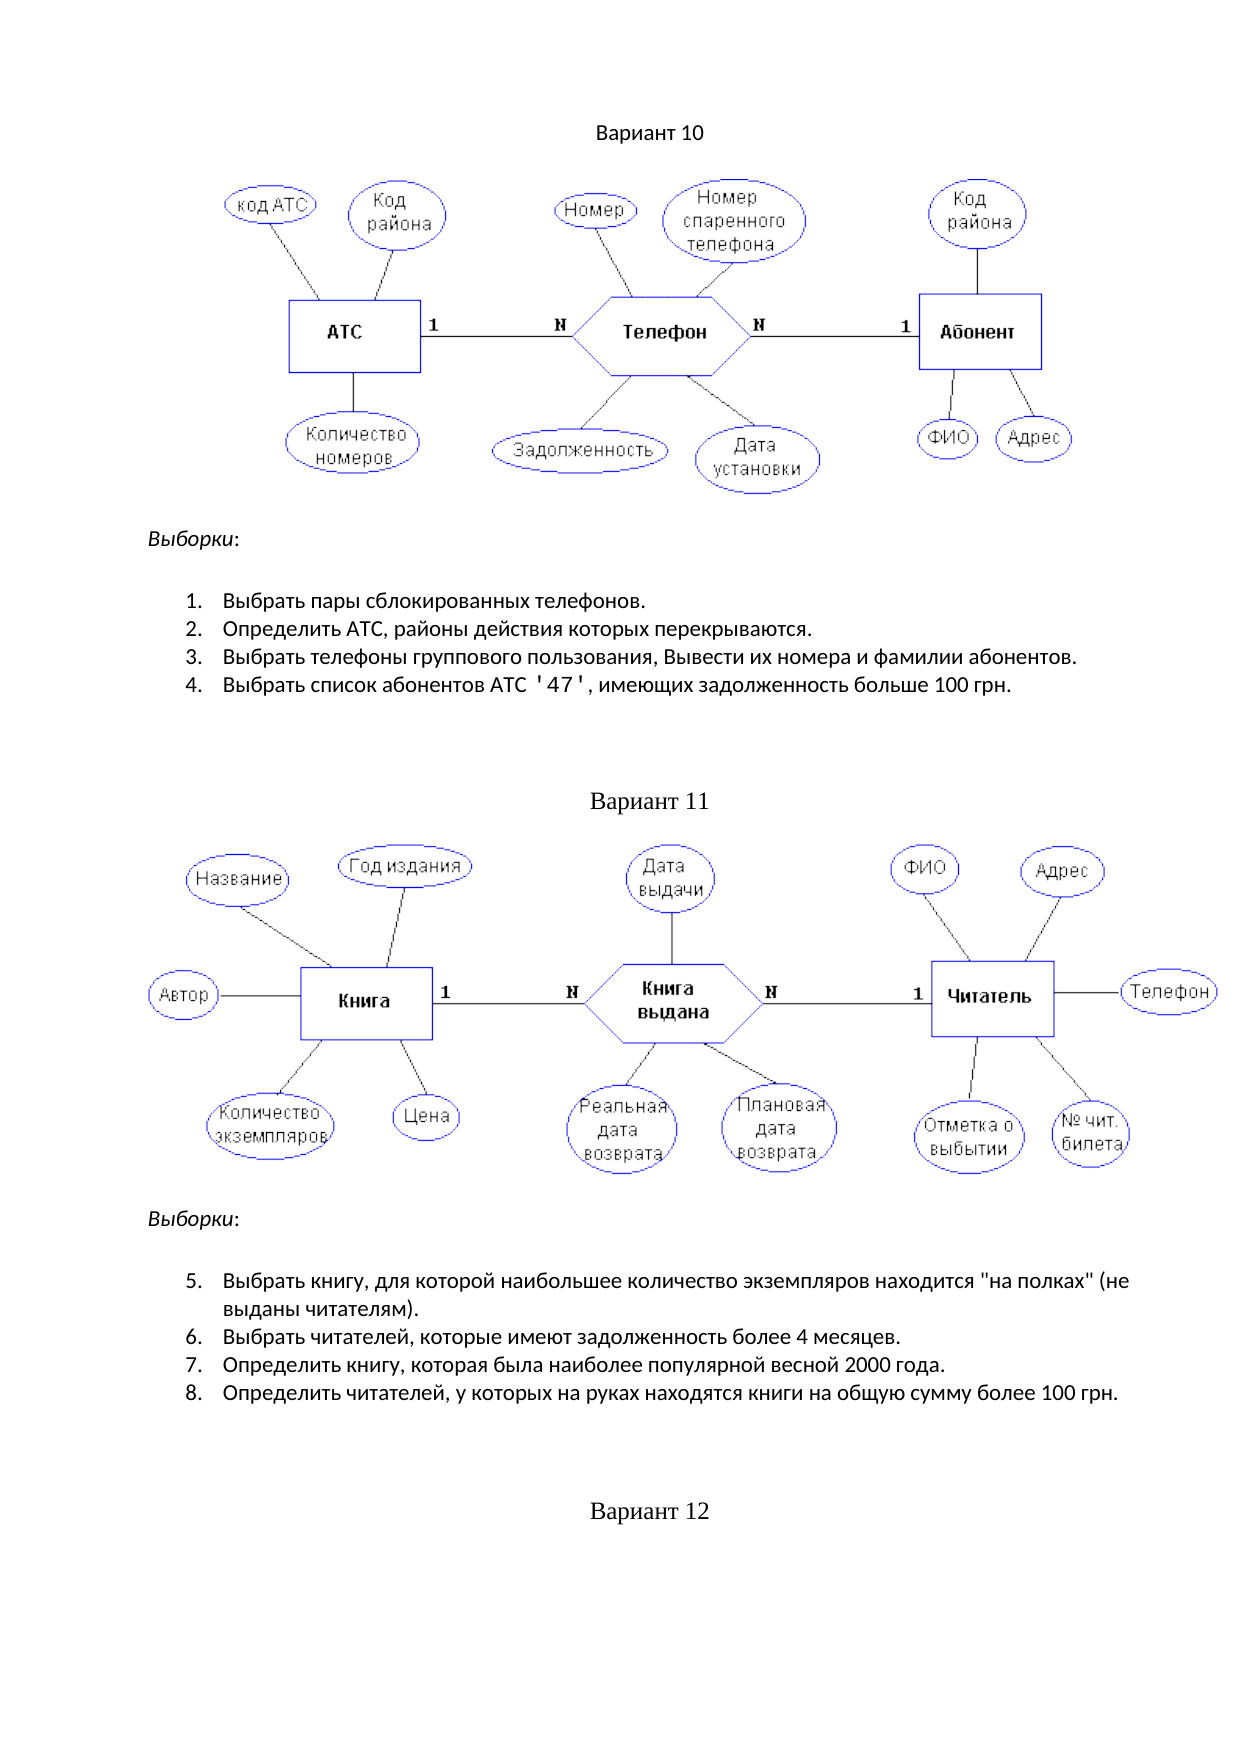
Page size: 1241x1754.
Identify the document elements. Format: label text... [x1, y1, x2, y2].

text Вариант 12 [148, 1496, 1152, 1525]
list Выбрать читателей, которые имеют задолженность более 4 месяцев. [185, 1322, 1152, 1350]
text Выборки: [148, 524, 1152, 552]
text Вариант 10 [148, 118, 1152, 146]
text Вариант 11 [148, 786, 1152, 815]
picture [147, 843, 1221, 1176]
text Выборки: [148, 1204, 1152, 1232]
list Определить книгу, которая была наиболее популярной весной 2000 года. [185, 1350, 1152, 1378]
list Выбрать книгу, для которой наибольшее количество экземпляров находится "на полках" (не выданы читателям). [185, 1266, 1152, 1322]
list Выбрать пары сблокированных телефонов. [185, 586, 1152, 614]
picture [223, 179, 1077, 496]
list Выбрать список абонентов АТС '47', имеющих задолженность больше 100 грн. [185, 670, 1152, 699]
list Определить читателей, у которых на руках находятся книги на общую сумму более 100 грн. [185, 1378, 1152, 1406]
list Определить АТС, районы действия которых перекрываются. [185, 614, 1152, 642]
list Выбрать телефоны группового пользования, Вывести их номера и фамилии абонентов. [185, 642, 1152, 670]
